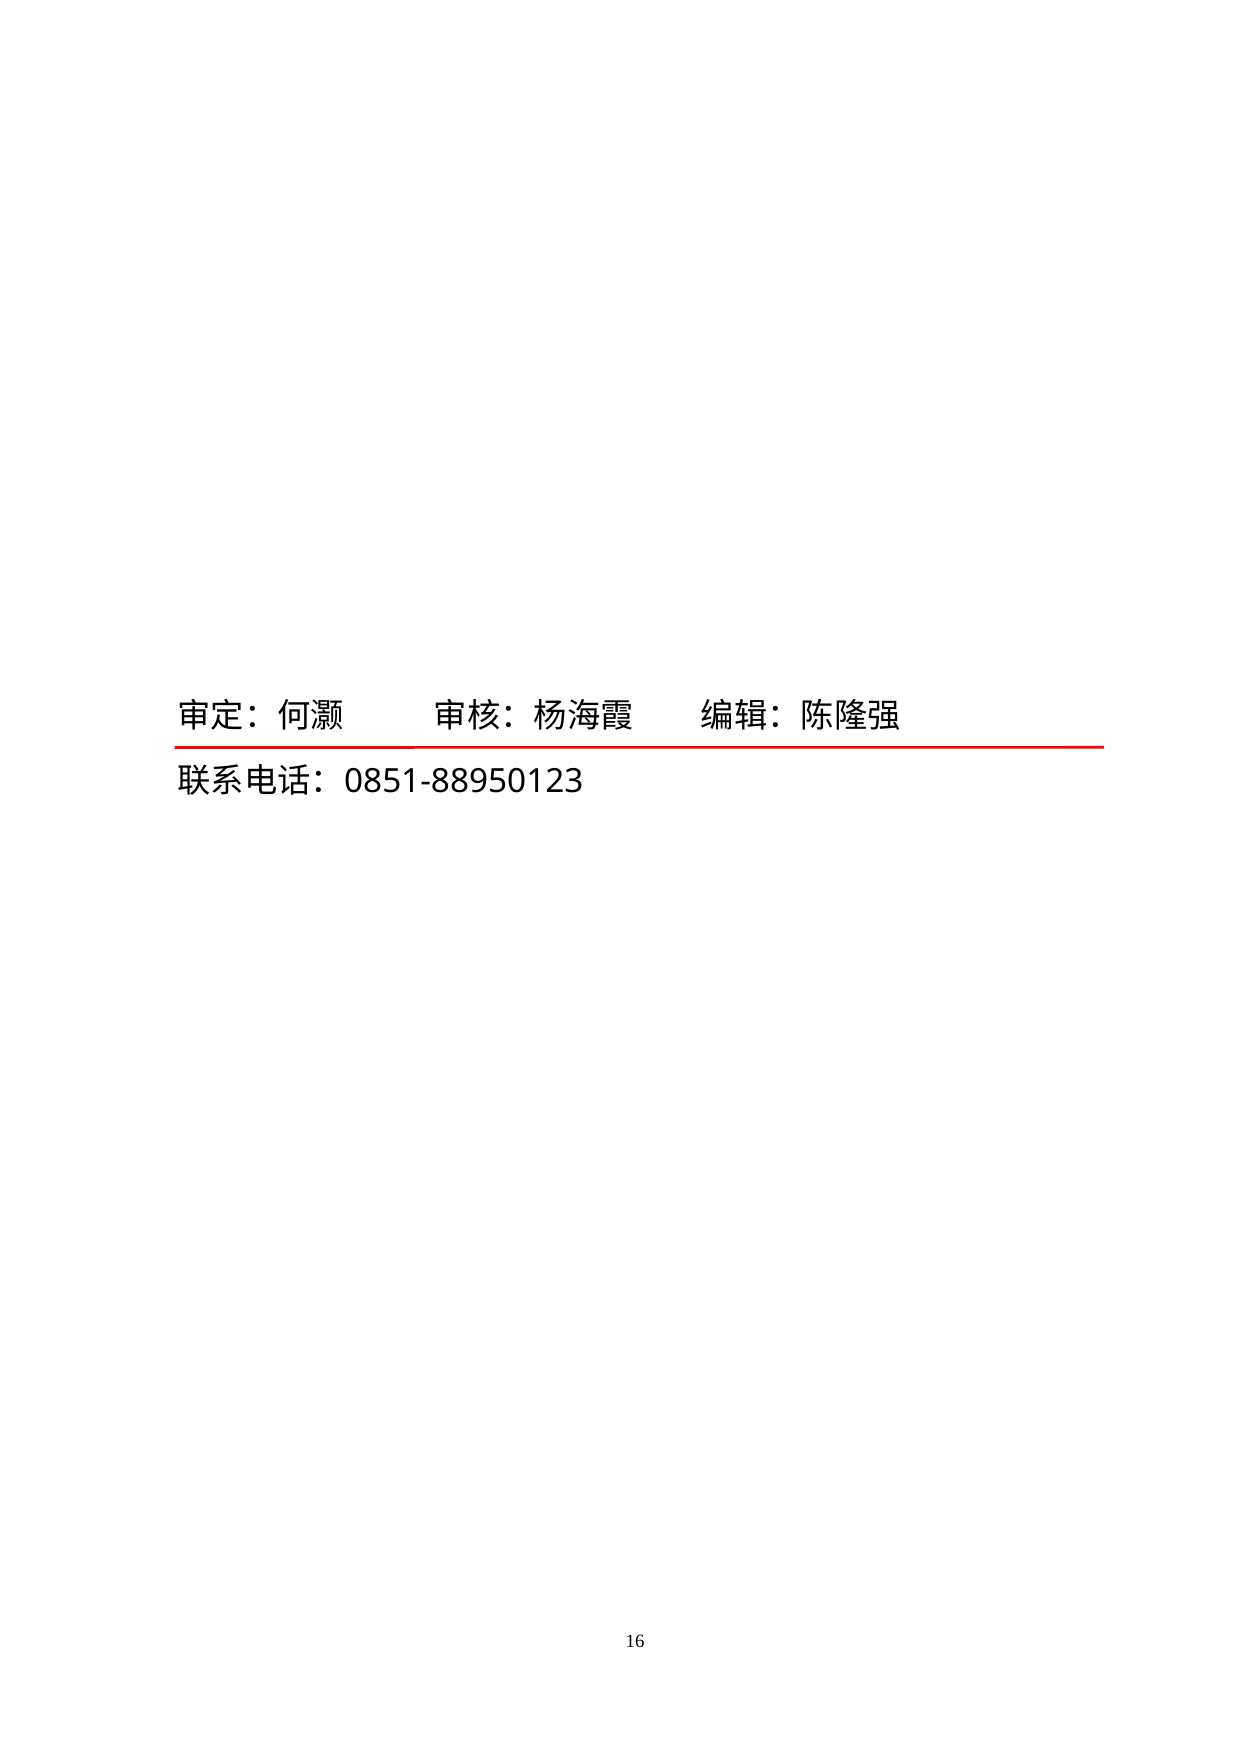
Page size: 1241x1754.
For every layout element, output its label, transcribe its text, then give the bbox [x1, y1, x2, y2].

text 联系电话：0851-88950123 [177, 749, 1092, 811]
text 审定：何灏 审核：杨海霞 编辑：陈隆强 [177, 681, 1092, 746]
